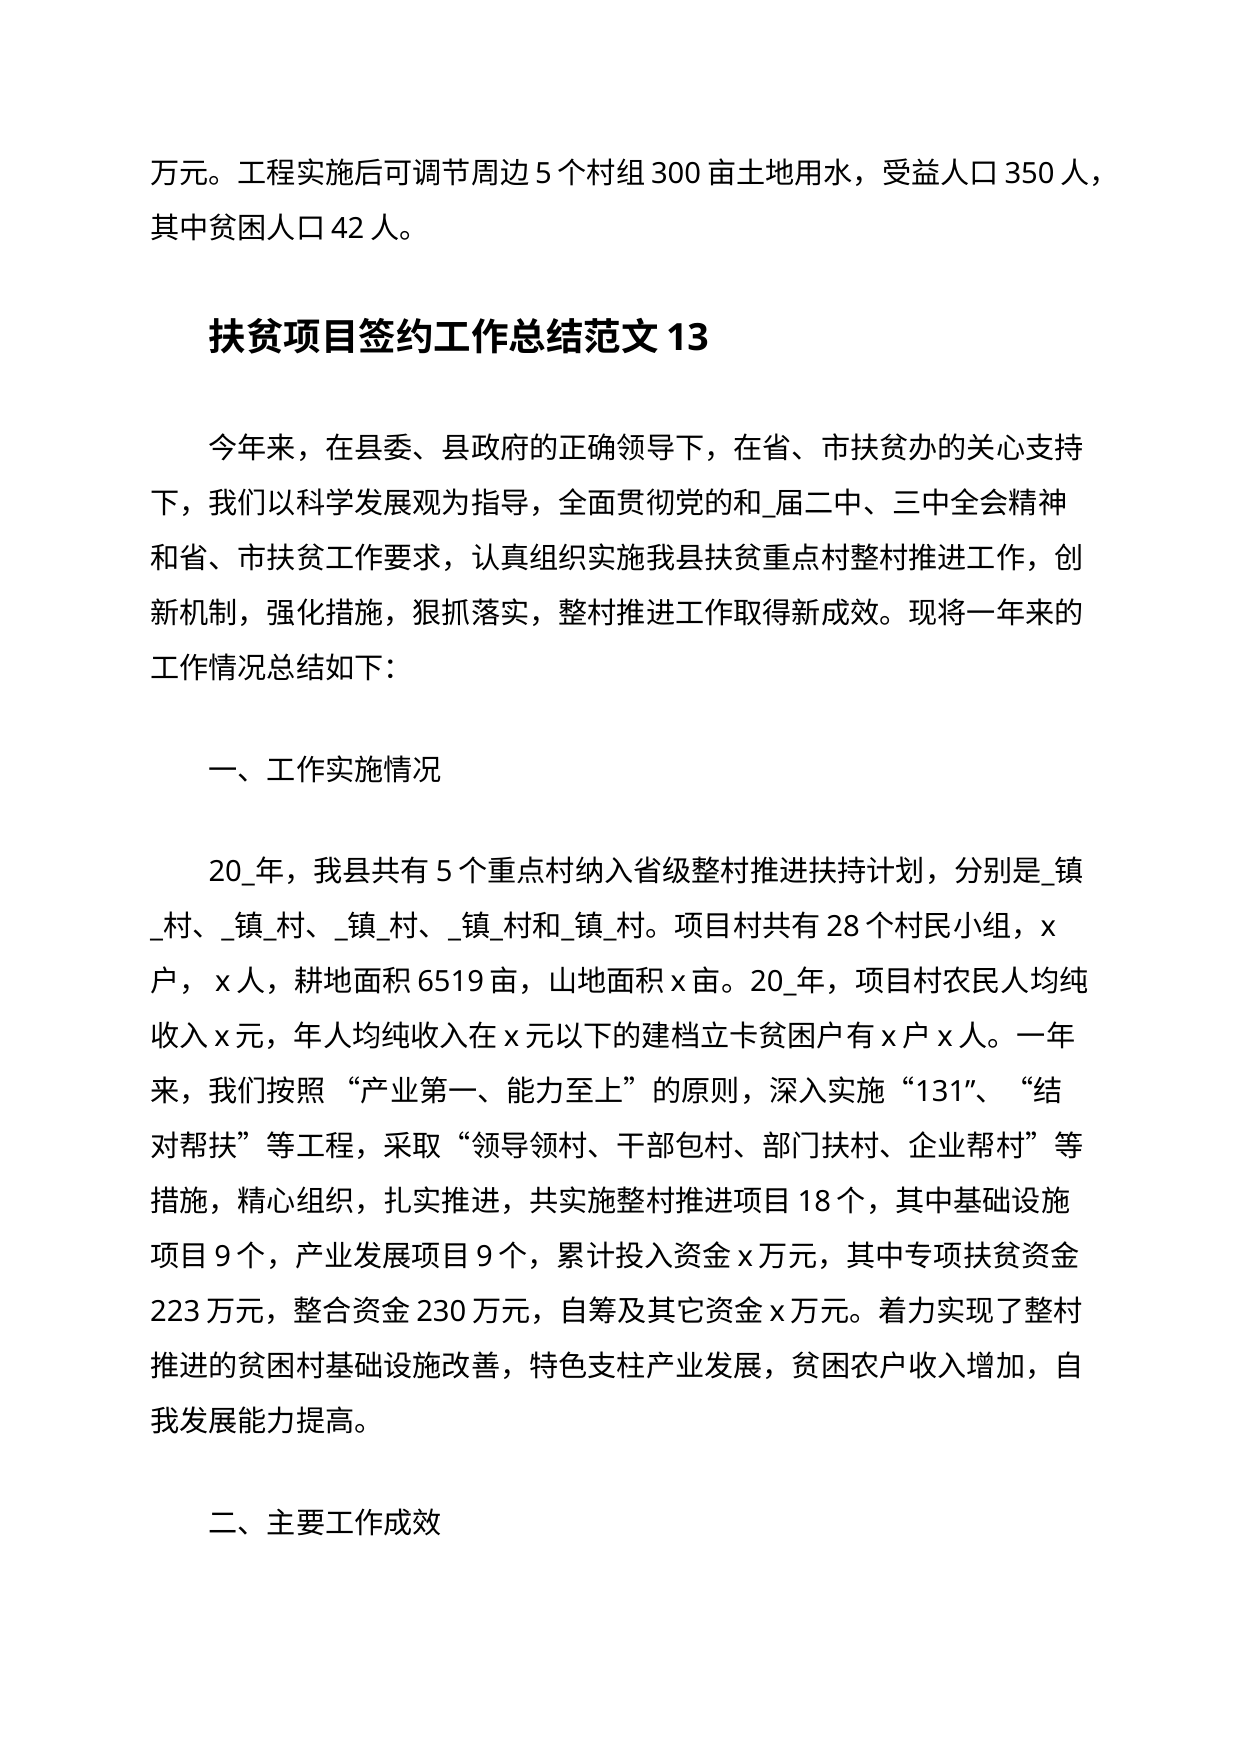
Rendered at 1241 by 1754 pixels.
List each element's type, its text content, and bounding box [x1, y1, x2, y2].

text 今年来，在县委、县政府的正确领导下，在省、市扶贫办的关心支持下，我们以科学发展观为指导，全面贯彻党的和_届二中、三中全会精神和省、市扶贫工作要求，认真组织实施我县扶贫重点村整村推进工作，创新机制，强化措施，狠抓落实，整村推进工作取得新成效。现将一年来的工作情况总结如下： [150, 424, 1090, 687]
text 扶贫项目签约工作总结范文13 [150, 307, 1090, 361]
text 一、工作实施情况 [150, 746, 1090, 788]
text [150, 150, 1090, 247]
text 20_年，我县共有5个重点村纳入省级整村推进扶持计划，分别是_镇_村、_镇_村、_镇_村、_镇_村和_镇_村。项目村共有28个村民小组，x户， x人，耕地面积6519亩，山地面积x亩。20_年，项目村农民人均纯收入x元，年人均纯收入在x元以下的建档立卡贫困户有x户x人。一年来，我们按照 “产业第一、能力至上”的原则，深入实施“131”、“结对帮扶”等工程，采取“领导领村、干部包村、部门扶村、企业帮村”等措施，精心组织，扎实推进，共实施整村推进项目18个，其中基础设施项目9个，产业发展项目9个，累计投入资金x万元，其中专项扶贫资金223万元，整合资金230万元，自筹及其它资金x万元。着力实现了整村推进的贫困村基础设施改善，特色支柱产业发展，贫困农户收入增加，自我发展能力提高。 [150, 848, 1090, 1440]
text 二、主要工作成效 [150, 1499, 1090, 1542]
